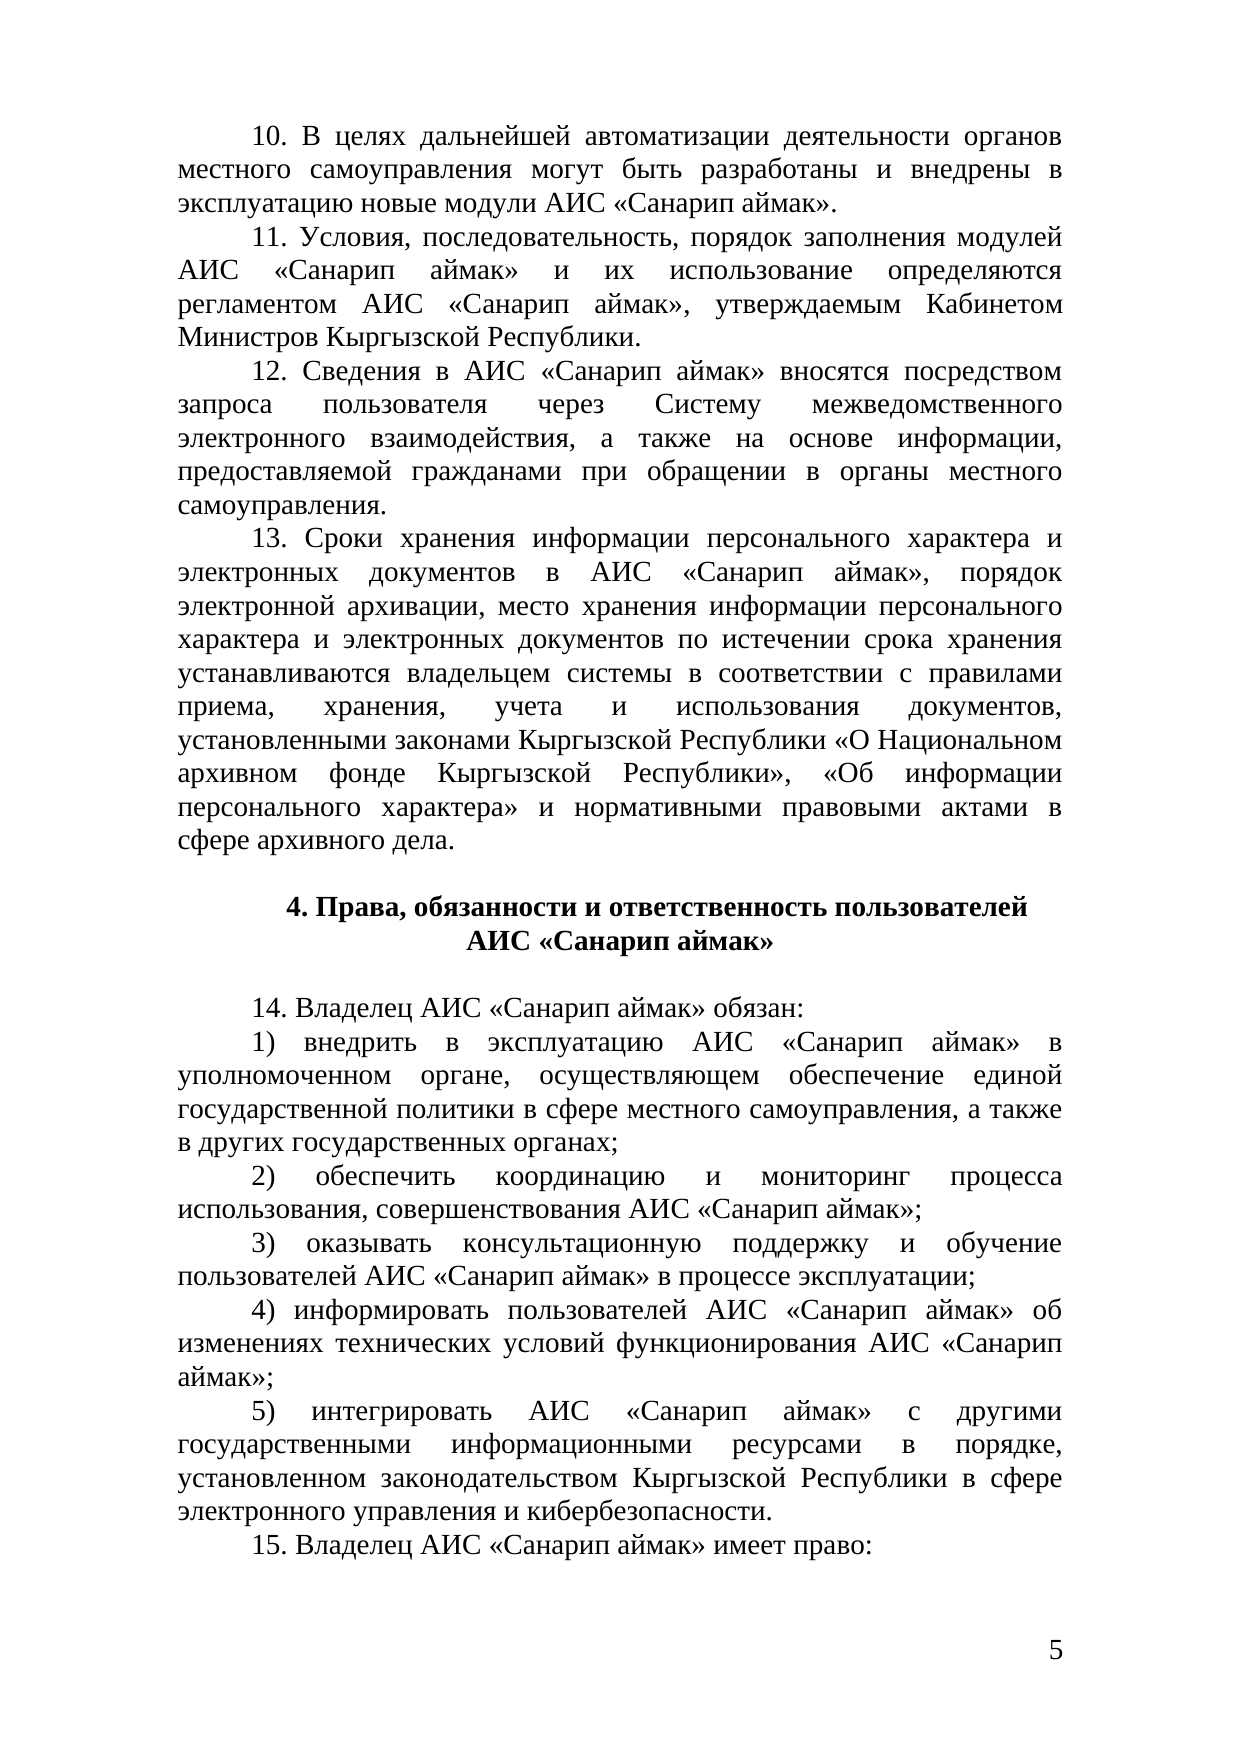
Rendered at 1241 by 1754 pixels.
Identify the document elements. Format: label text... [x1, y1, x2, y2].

text 13. Сроки хранения информации персонального характера и электронных документов в АИС «Санарип аймак», порядок электронной архивации, место хранения информации персонального характера и электронных документов по истечении срока хранения устанавливаются владельцем системы в соответствии с правилами приема, хранения, учета и использования документов, установленными законами Кыргызской Республики «О Национальном архивном фонде Кыргызской Республики», «Об информации персонального характера» и нормативными правовыми актами в сфере архивного дела. [177, 521, 1063, 856]
text 12. Сведения в АИС «Санарип аймак» вносятся посредством запроса пользователя через Систему межведомственного электронного взаимодействия, а также на основе информации, предоставляемой гражданами при обращении в органы местного самоуправления. [177, 353, 1063, 521]
text 1) внедрить в эксплуатацию АИС «Санарип аймак» в уполномоченном органе, осуществляющем обеспечение единой государственной политики в сфере местного самоуправления, а также в других государственных органах; [177, 1024, 1063, 1158]
text 4. Права, обязанности и ответственность пользователей АИС «Санарип аймак» [177, 889, 1063, 957]
text 11. Условия, последовательность, порядок заполнения модулей АИС «Санарип аймак» и их использование определяются регламентом АИС «Санарип аймак», утверждаемым Кабинетом Министров Кыргызской Республики. [177, 219, 1063, 353]
text 4) информировать пользователей АИС «Санарип аймак» об изменениях технических условий функционирования АИС «Санарип аймак»; [177, 1292, 1063, 1393]
text 5) интегрировать АИС «Санарип аймак» с другими государственными информационными ресурсами в порядке, установленном законодательством Кыргызской Республики в сфере электронного управления и кибербезопасности. [177, 1393, 1063, 1527]
text 2) обеспечить координацию и мониторинг процесса использования, совершенствования АИС «Санарип аймак»; [177, 1158, 1063, 1225]
text 3) оказывать консультационную поддержку и обучение пользователей АИС «Санарип аймак» в процессе эксплуатации; [177, 1225, 1063, 1292]
text 14. Владелец АИС «Санарип аймак» обязан: [177, 990, 1063, 1024]
text 15. Владелец АИС «Санарип аймак» имеет право: [177, 1527, 1063, 1560]
text 10. В целях дальнейшей автоматизации деятельности органов местного самоуправления могут быть разработаны и внедрены в эксплуатацию новые модули АИС «Санарип аймак». [177, 118, 1063, 219]
